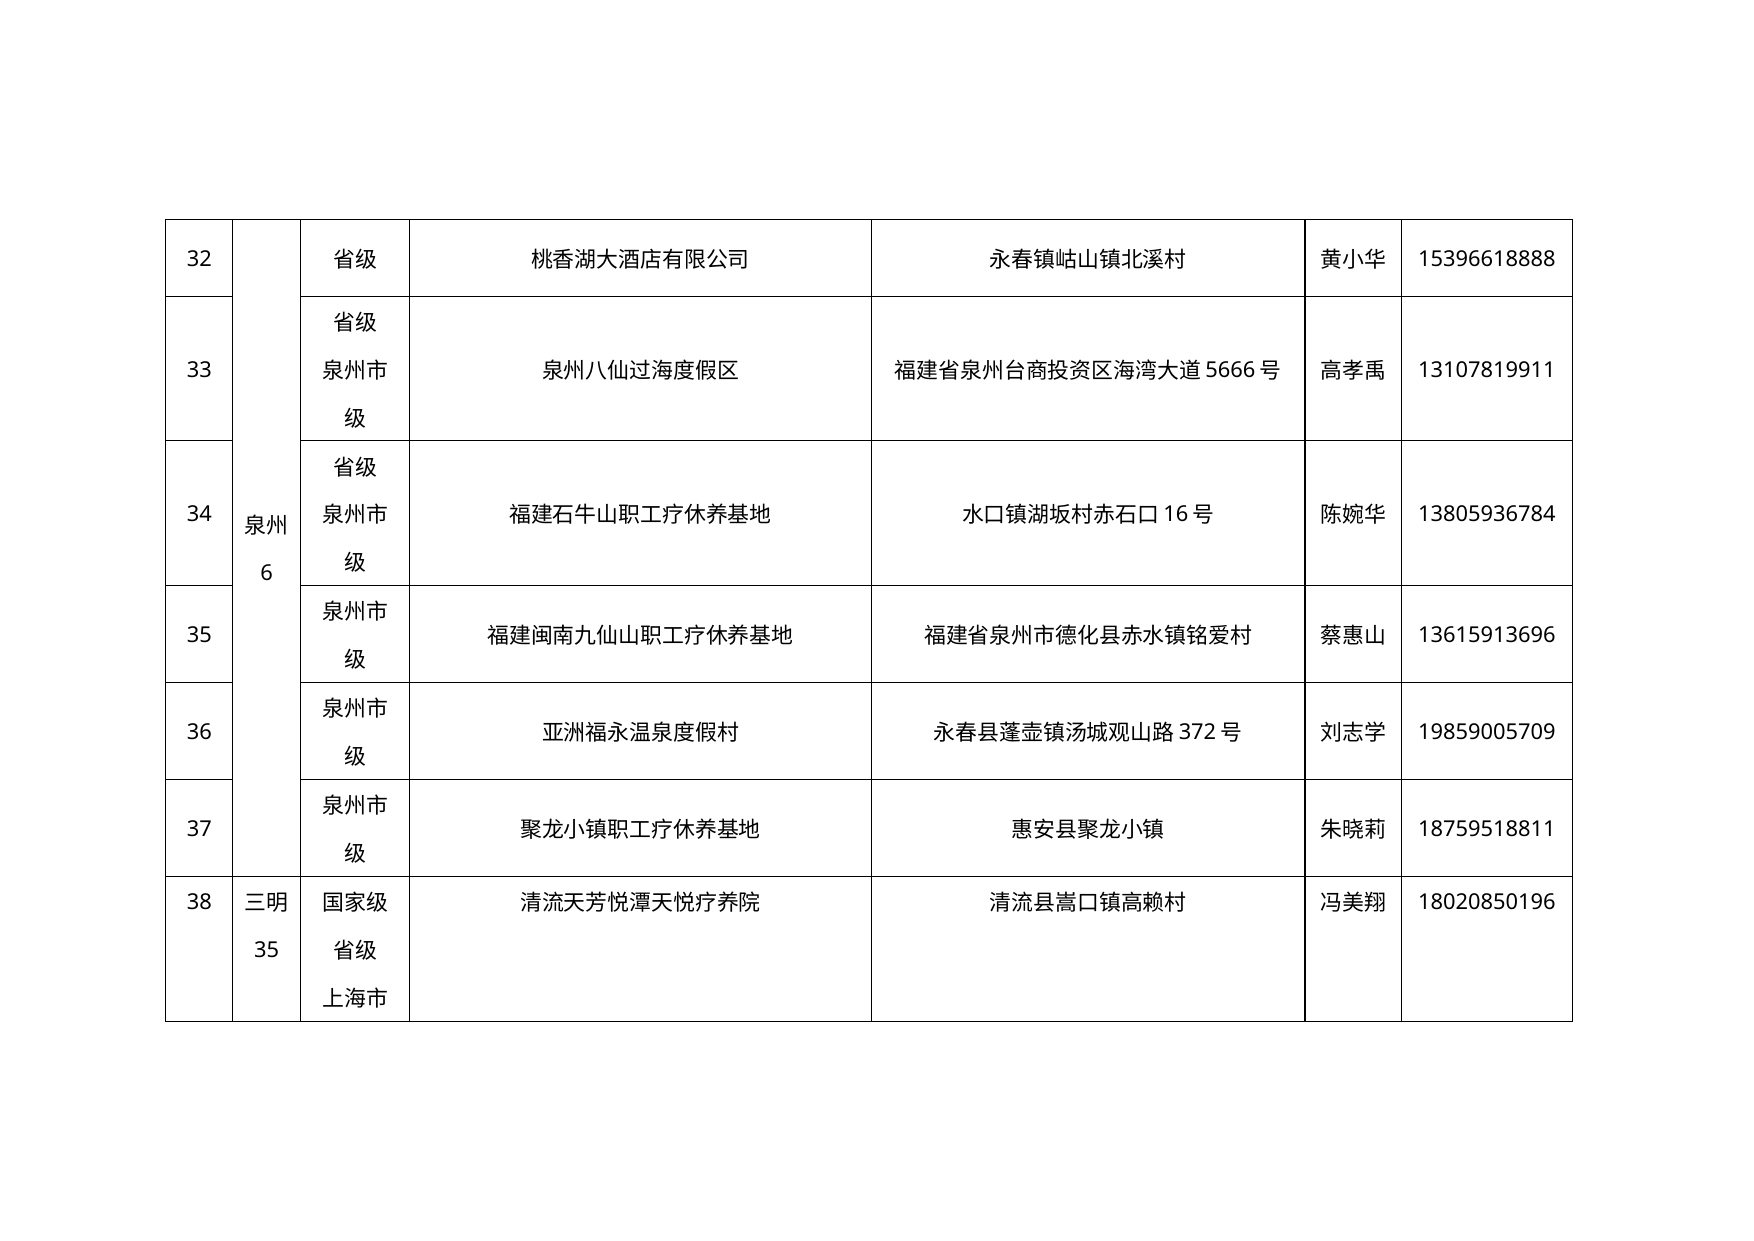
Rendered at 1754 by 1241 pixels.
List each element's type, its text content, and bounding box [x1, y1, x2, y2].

table_cell 惠安县聚龙小镇 [872, 780, 1304, 876]
table_cell 省级 [301, 220, 409, 296]
table_cell 福建省泉州市德化县赤水镇铭爱村 [872, 586, 1304, 682]
table_cell 泉州八仙过海度假区 [410, 297, 871, 440]
table_cell 福建闽南九仙山职工疗休养基地 [410, 586, 871, 682]
table_cell 桃香湖大酒店有限公司 [410, 220, 871, 296]
table_cell 19859005709 [1402, 683, 1572, 779]
table_cell 黄小华 [1306, 220, 1401, 296]
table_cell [301, 877, 409, 1021]
table_cell 13615913696 [1402, 586, 1572, 682]
table_cell 省级 泉州市级 [301, 297, 409, 440]
table_cell 聚龙小镇职工疗休养基地 [410, 780, 871, 876]
table_cell 亚洲福永温泉度假村 [410, 683, 871, 779]
table_cell 38 [166, 877, 232, 1021]
table_cell 泉州 6 [233, 220, 300, 876]
table_cell 18759518811 [1402, 780, 1572, 876]
table_cell 33 [166, 297, 232, 440]
table_cell 泉州市级 [301, 586, 409, 682]
table_cell 蔡惠山 [1306, 586, 1401, 682]
table_cell 冯美翔 [1306, 877, 1401, 1021]
table_cell 福建石牛山职工疗休养基地 [410, 441, 871, 585]
table_cell 永春镇岵山镇北溪村 [872, 220, 1304, 296]
table_cell 36 [166, 683, 232, 779]
table_cell 37 [166, 780, 232, 876]
table_cell 18020850196 [1402, 877, 1572, 1021]
table_cell 13805936784 [1402, 441, 1572, 585]
table_cell 15396618888 [1402, 220, 1572, 296]
table_cell 永春县蓬壶镇汤城观山路372号 [872, 683, 1304, 779]
table_cell 高孝禹 [1306, 297, 1401, 440]
table_cell 35 [166, 586, 232, 682]
table_cell 13107819911 [1402, 297, 1572, 440]
table_cell 32 [166, 220, 232, 296]
table_cell 刘志学 [1306, 683, 1401, 779]
table_cell 清流天芳悦潭天悦疗养院 [410, 877, 871, 1021]
table_cell 朱晓莉 [1306, 780, 1401, 876]
table_cell 水口镇湖坂村赤石口16号 [872, 441, 1304, 585]
table_cell 泉州市级 [301, 780, 409, 876]
table_cell 泉州市级 [301, 683, 409, 779]
table_cell 陈婉华 [1306, 441, 1401, 585]
table_cell 省级 泉州市级 [301, 441, 409, 585]
table_cell 福建省泉州台商投资区海湾大道5666号 [872, 297, 1304, 440]
table_cell 清流县嵩口镇高赖村 [872, 877, 1304, 1021]
table_cell 34 [166, 441, 232, 585]
table_cell 三明 35 [233, 877, 300, 1021]
